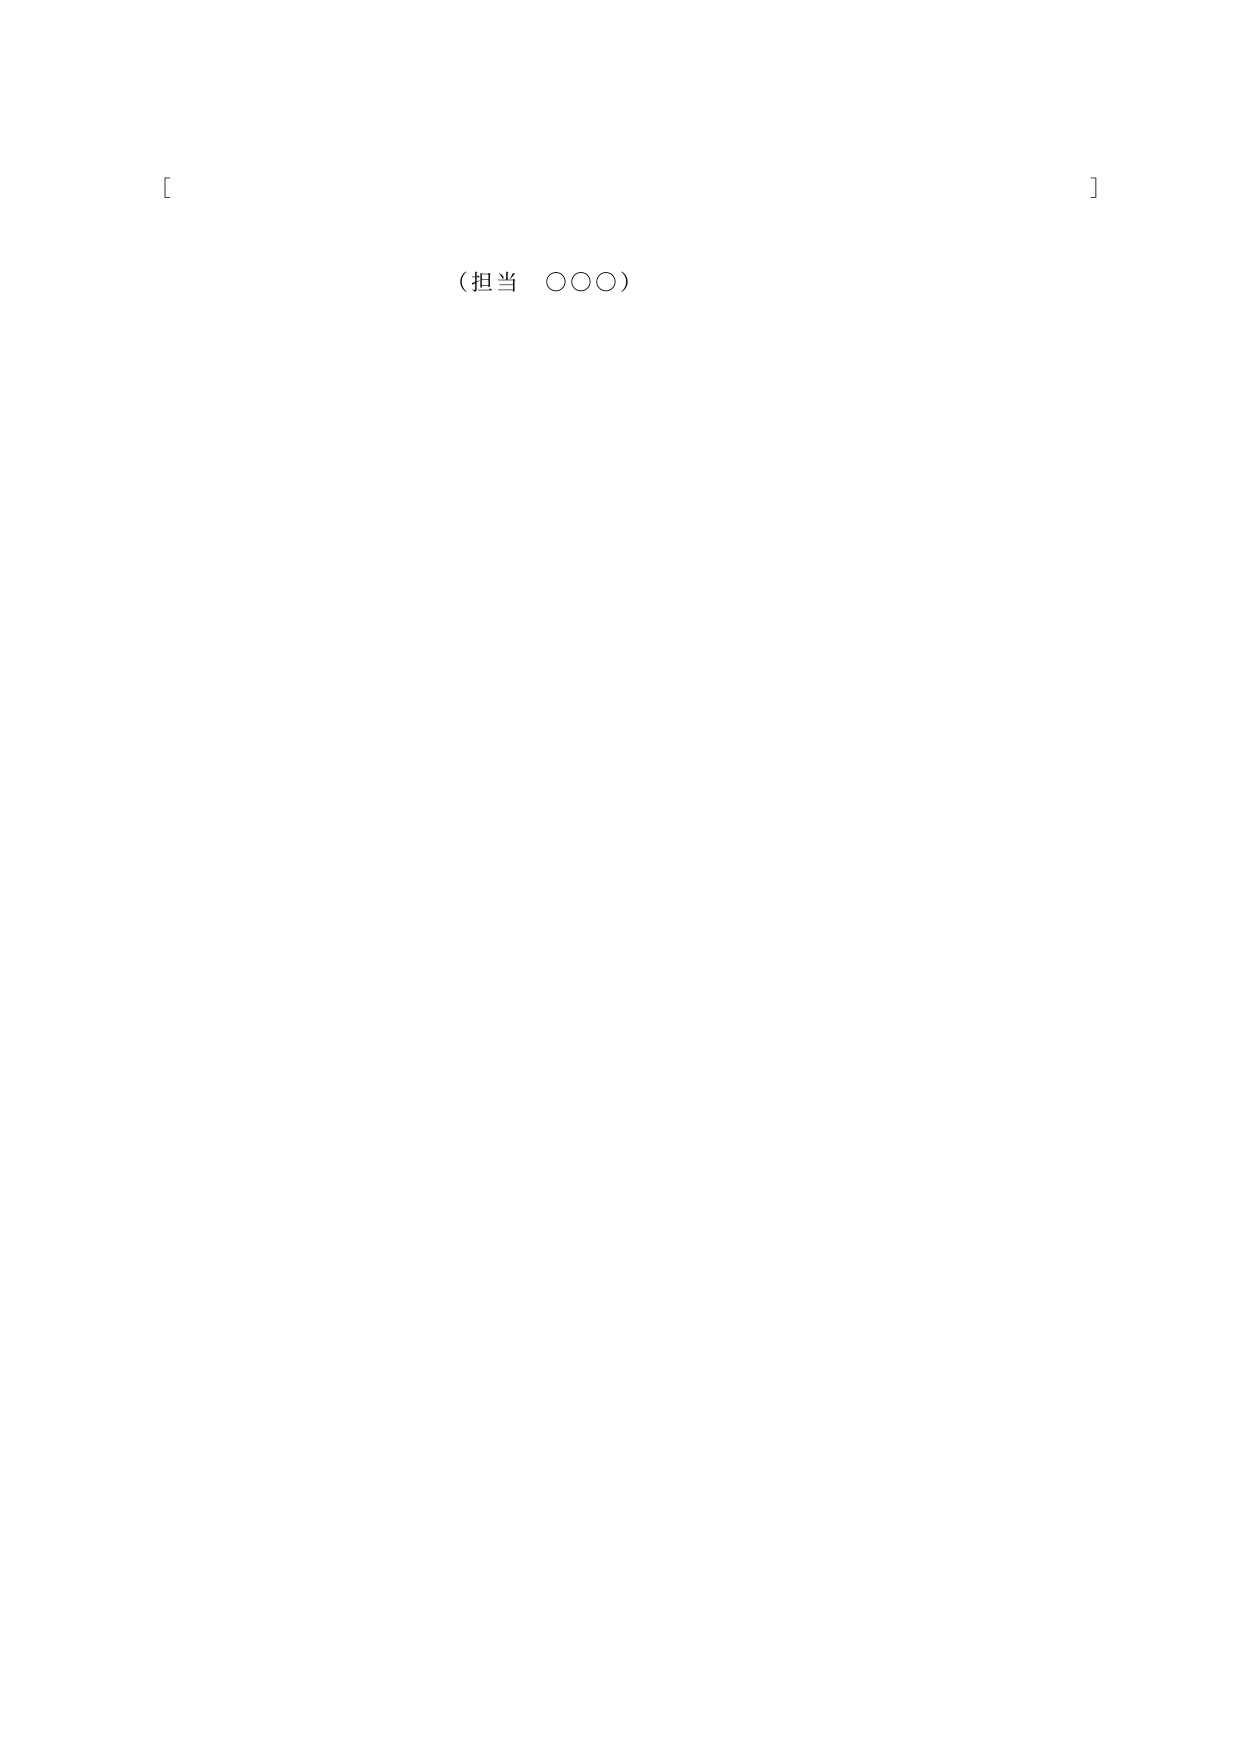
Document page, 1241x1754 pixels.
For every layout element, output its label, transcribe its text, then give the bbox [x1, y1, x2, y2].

text ［ ］ [124, 156, 1116, 218]
text （担当 ○○○） [124, 250, 1116, 313]
